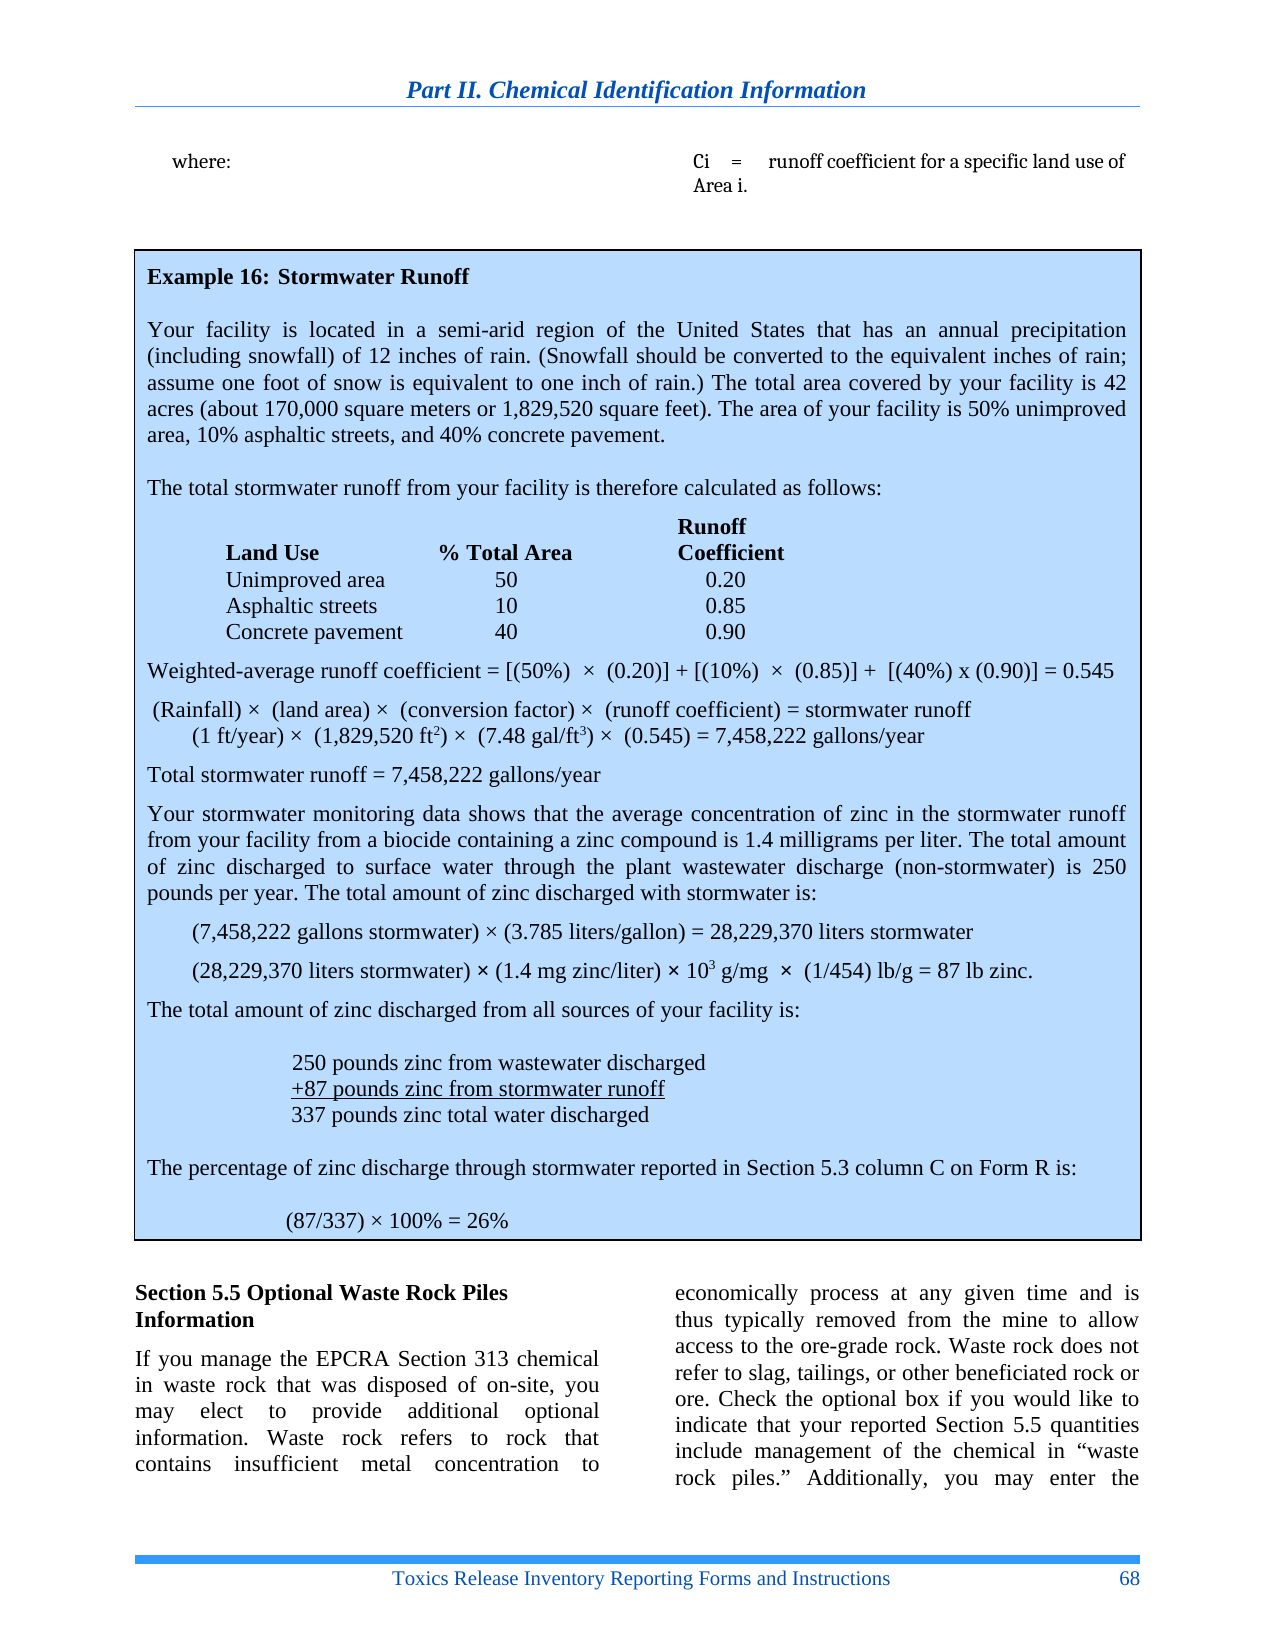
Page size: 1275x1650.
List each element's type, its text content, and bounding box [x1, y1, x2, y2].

text where: [172, 150, 619, 174]
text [675, 1279, 1140, 1490]
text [135, 1345, 600, 1476]
table_header Example 16: Stormwater Runoff Your facility is located in a semi-arid region of the United States that has an annual precipitation (including snowfall) of 12 inches of rain. (Snowfall should be converted to the equivalent inches of rain; assume one foot of snow is equivalent to one inch of rain.) The total area covered by your facility is 42 acres (about 170,000 square meters or 1,829,520 square feet). The area of your facility is 50% unimproved area, 10% asphaltic streets, and 40% concrete pavement. The total stormwater runoff from your facility is therefore calculated as follows: Runoff Land Use % Total Area Coefficient Unimproved area 50 0.20 Asphaltic streets 10 0.85 Concrete pavement 40 0.90 Weighted-average runoff coefficient = [(50%) × (0.20)] + [(10%) × (0.85)] + [(40%) x (0.90)] = 0.545 (Rainfall) × (land area) × (conversion factor) × (runoff coefficient) = stormwater runoff (1 ft/year) × (1,829,520 ft2) × (7.48 gal/ft3) × (0.545) = 7,458,222 gallons/year Total stormwater runoff = 7,458,222 gallons/year Your stormwater monitoring data shows that the average concentration of zinc in the stormwater runoff from your facility from a biocide containing a zinc compound is 1.4 milligrams per liter. The total amount of zinc discharged to surface water through the plant wastewater discharge (non-stormwater) is 250 pounds per year. The total amount of zinc discharged with stormwater is: (7,458,222 gallons stormwater) × (3.785 liters/gallon) = 28,229,370 liters stormwater (28,229,370 liters stormwater) × (1.4 mg zinc/liter) × 103 g/mg × (1/454) lb/g = 87 lb zinc. The total amount of zinc discharged from all sources of your facility is: 250 pounds zinc from wastewater discharged +87 pounds zinc from stormwater runoff 337 pounds zinc total water discharged The percentage of zinc discharge through stormwater reported in Section 5.3 column C on Form R is: (87/337) × 100% = 26% [135, 251, 1140, 1239]
text Section 5.5 Optional Waste Rock Piles Information [135, 1279, 600, 1332]
text Ci = runoff coefficient for a specific land use of Area i. [693, 150, 1140, 198]
